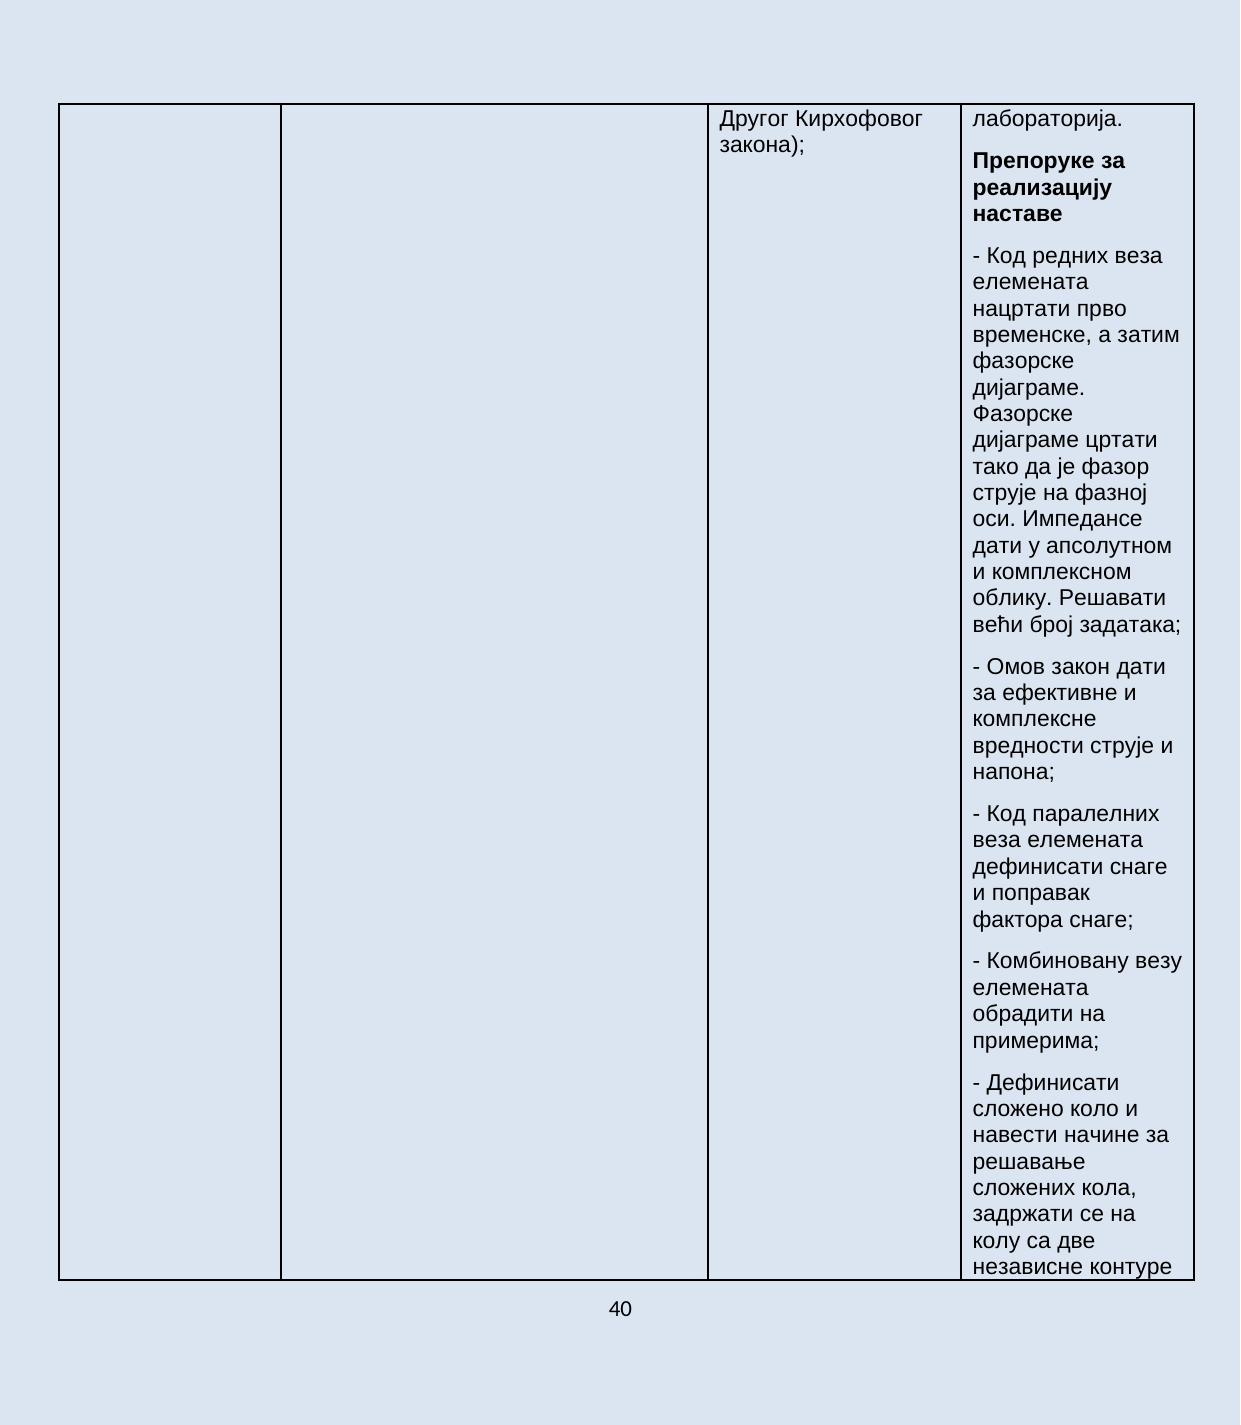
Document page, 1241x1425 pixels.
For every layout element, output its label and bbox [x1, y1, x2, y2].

table_cell [962, 105, 1193, 1279]
table_cell [60, 105, 280, 1279]
table_cell [282, 105, 707, 1279]
table_cell [709, 105, 960, 1279]
